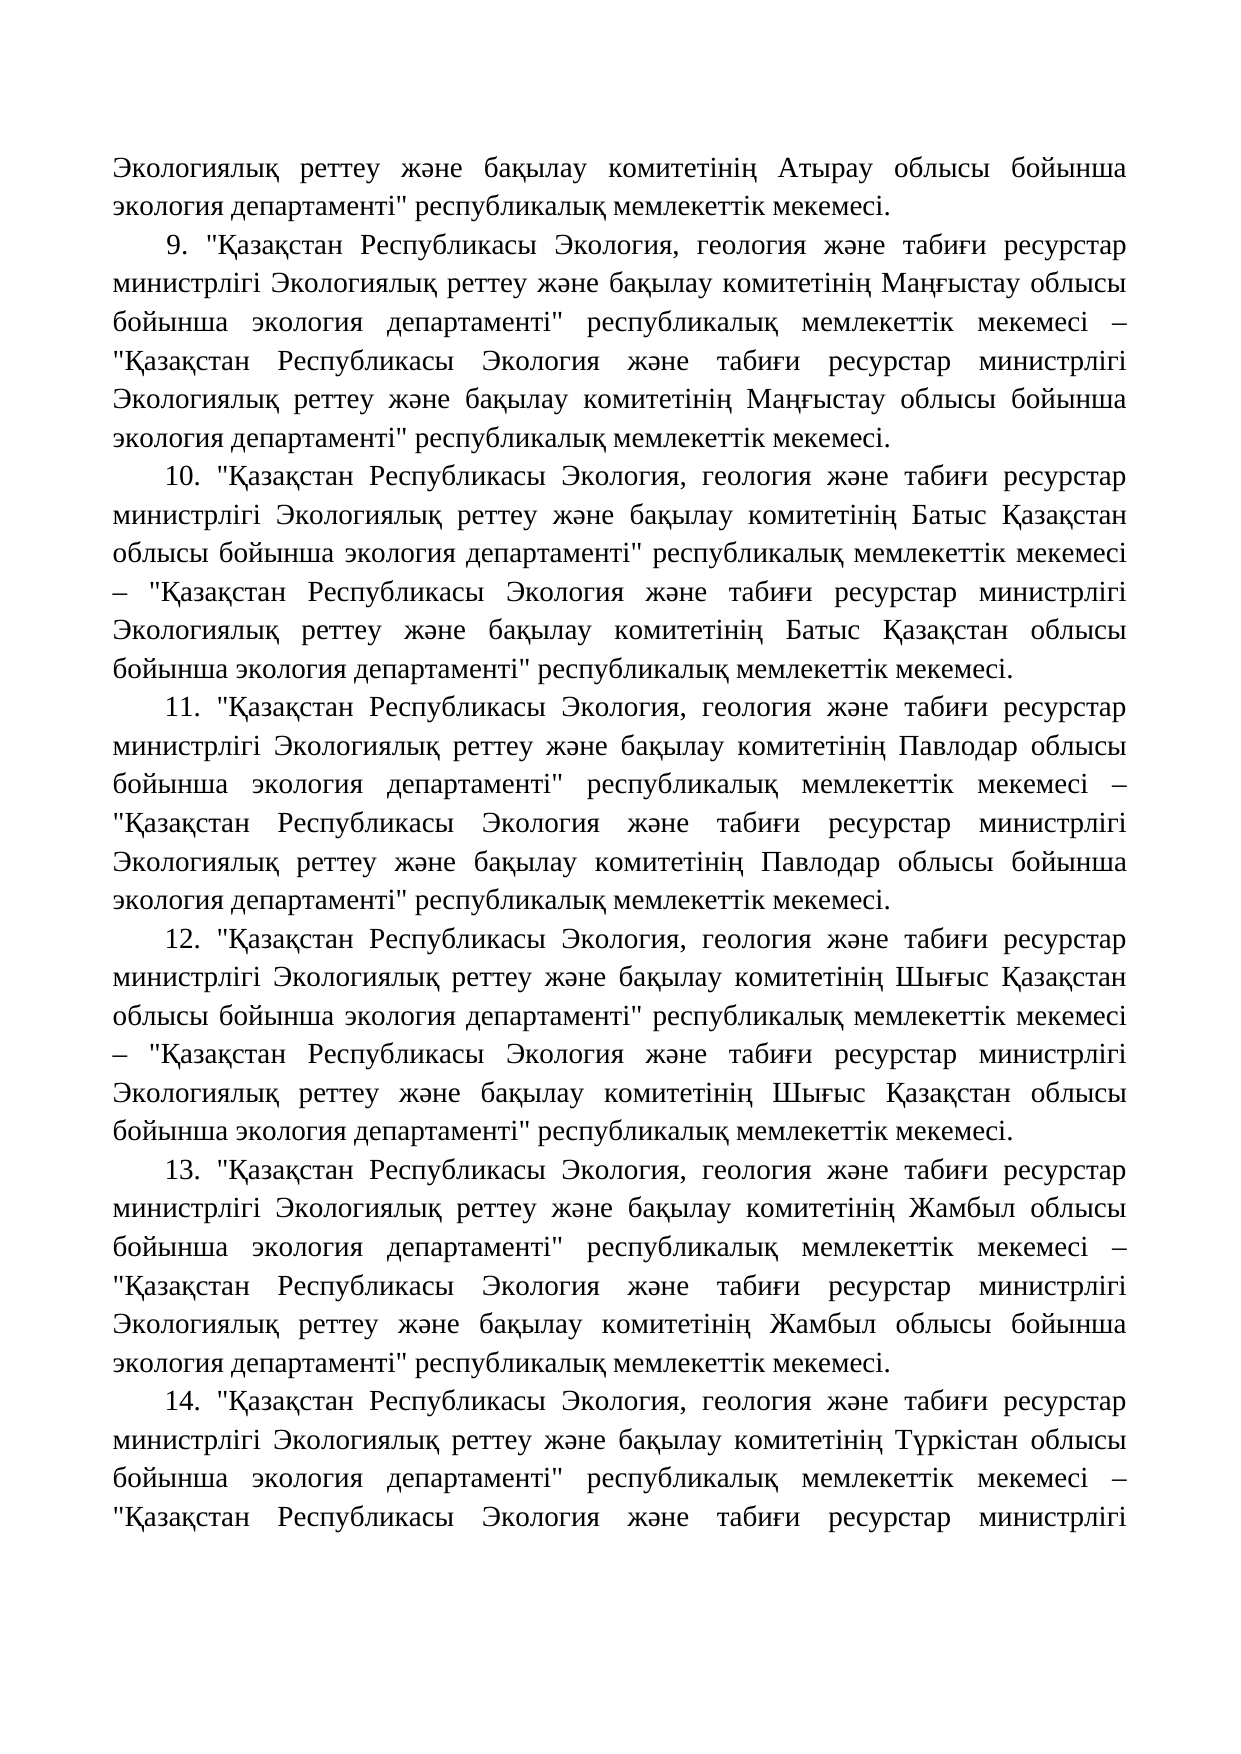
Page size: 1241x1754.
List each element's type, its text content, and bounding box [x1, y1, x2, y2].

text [112, 1383, 1128, 1532]
text 10. "Қазақстан Республикасы Экология, геология және табиғи ресурстар министрлігі Экологиялық реттеу және бақылау комитетінің Батыс Қазақстан облысы бойынша экология департаменті" республикалық мемлекеттік мекемесі – "Қазақстан Республикасы Экология және табиғи ресурстар министрлігі Экологиялық реттеу және бақылау комитетінің Батыс Қазақстан облысы бойынша экология департаменті" республикалық мемлекеттік мекемесі. [112, 458, 1128, 684]
text 11. "Қазақстан Республикасы Экология, геология және табиғи ресурстар министрлігі Экологиялық реттеу және бақылау комитетінің Павлодар облысы бойынша экология департаменті" республикалық мемлекеттік мекемесі – "Қазақстан Республикасы Экология және табиғи ресурстар министрлігі Экологиялық реттеу және бақылау комитетінің Павлодар облысы бойынша экология департаменті" республикалық мемлекеттік мекемесі. [112, 689, 1128, 916]
text 12. "Қазақстан Республикасы Экология, геология және табиғи ресурстар министрлігі Экологиялық реттеу және бақылау комитетінің Шығыс Қазақстан облысы бойынша экология департаменті" республикалық мемлекеттік мекемесі – "Қазақстан Республикасы Экология және табиғи ресурстар министрлігі Экологиялық реттеу және бақылау комитетінің Шығыс Қазақстан облысы бойынша экология департаменті" республикалық мемлекеттік мекемесі. [112, 921, 1128, 1147]
text 9. "Қазақстан Республикасы Экология, геология және табиғи ресурстар министрлігі Экологиялық реттеу және бақылау комитетінің Маңғыстау облысы бойынша экология департаменті" республикалық мемлекеттік мекемесі – "Қазақстан Республикасы Экология және табиғи ресурстар министрлігі Экологиялық реттеу және бақылау комитетінің Маңғыстау облысы бойынша экология департаменті" республикалық мемлекеттік мекемесі. [112, 227, 1128, 453]
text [112, 150, 1128, 222]
text 13. "Қазақстан Республикасы Экология, геология және табиғи ресурстар министрлігі Экологиялық реттеу және бақылау комитетінің Жамбыл облысы бойынша экология департаменті" республикалық мемлекеттік мекемесі – "Қазақстан Республикасы Экология және табиғи ресурстар министрлігі Экологиялық реттеу және бақылау комитетінің Жамбыл облысы бойынша экология департаменті" республикалық мемлекеттік мекемесі. [112, 1152, 1128, 1378]
